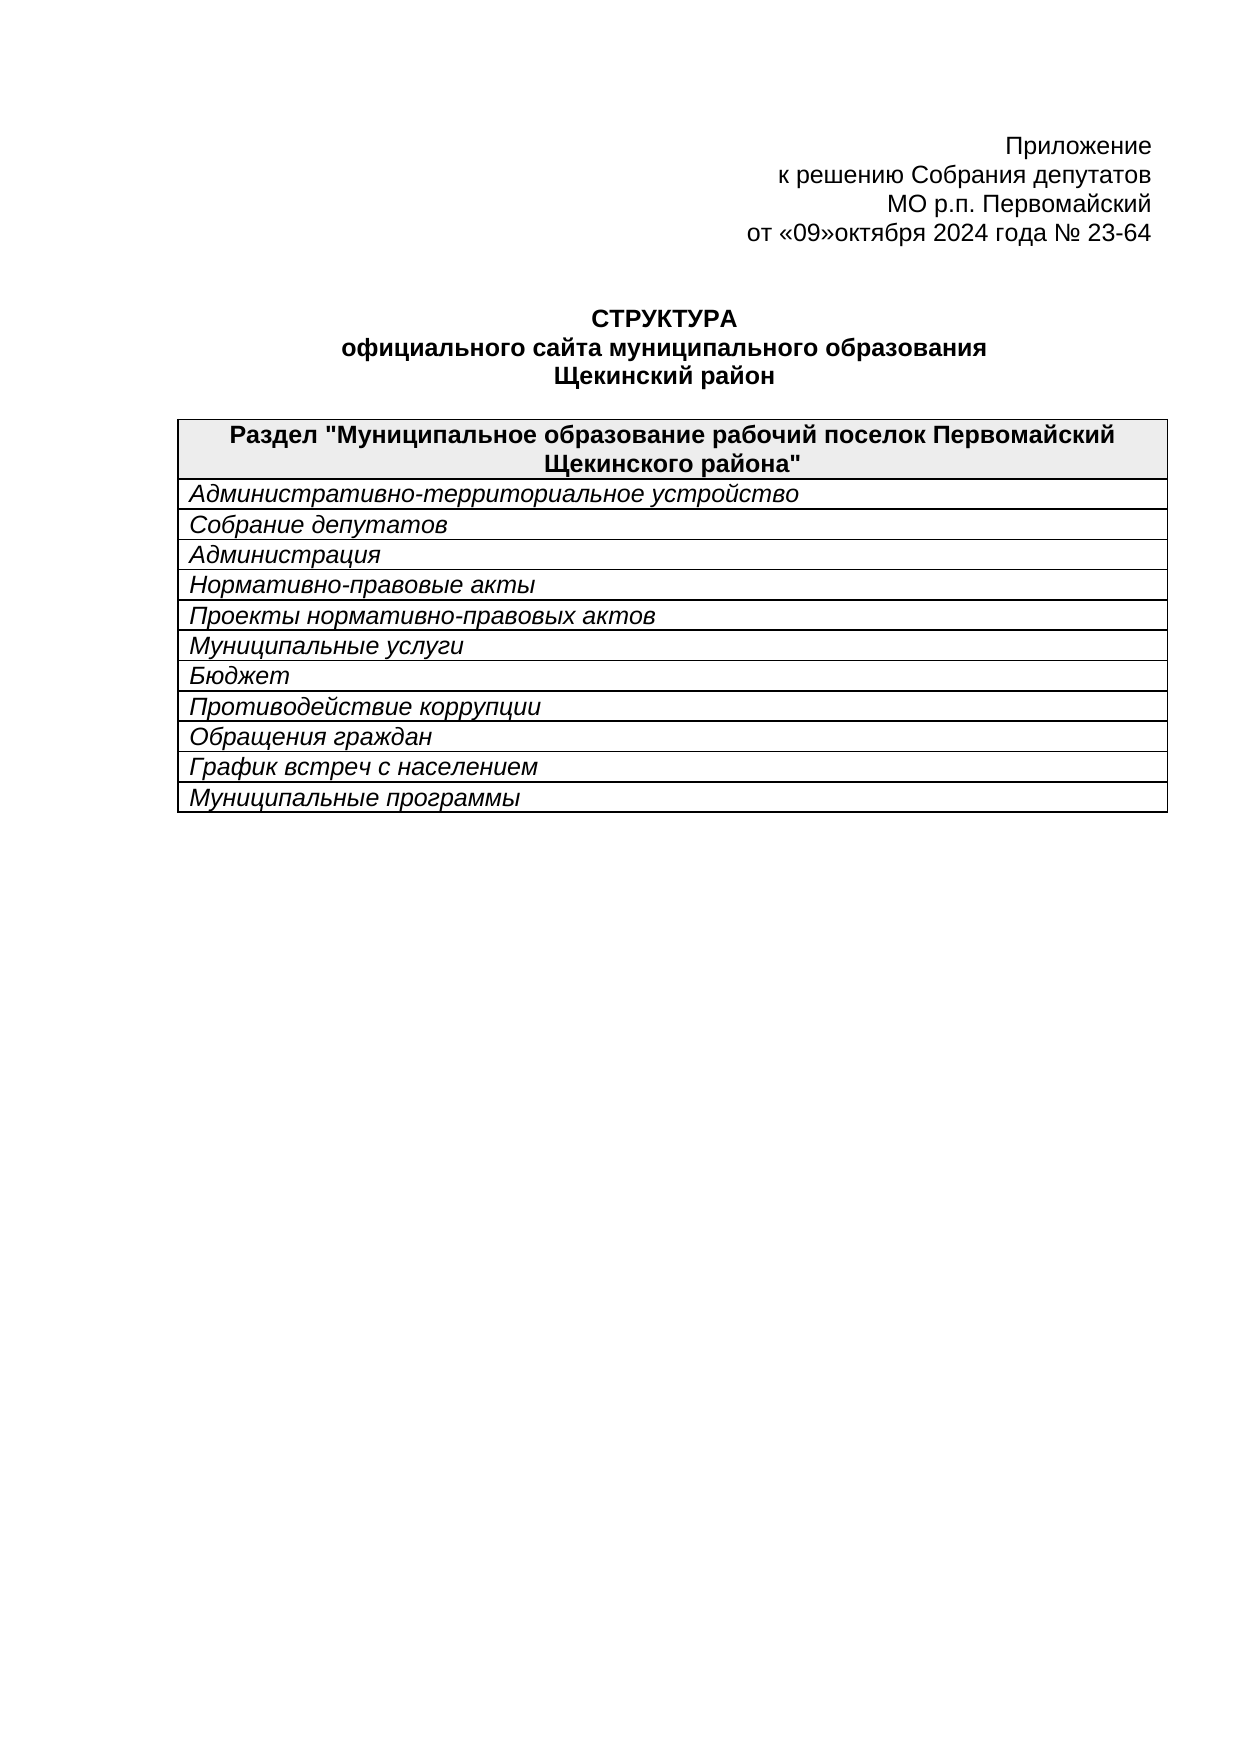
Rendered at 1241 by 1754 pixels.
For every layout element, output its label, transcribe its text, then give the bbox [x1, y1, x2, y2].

text МО р.п. Первомайский [177, 189, 1152, 217]
text к решению Собрания депутатов [177, 160, 1152, 189]
table_cell Администрация [179, 540, 1167, 569]
table_cell Административно-территориальное устройство [179, 480, 1167, 508]
table_cell Обращения граждан [179, 722, 1167, 751]
table_cell Проекты нормативно-правовых актов [179, 601, 1167, 629]
table_cell Муниципальные программы [179, 783, 1167, 811]
table_cell Собрание депутатов [179, 510, 1167, 538]
title Щекинский район [177, 361, 1152, 390]
text Приложение [177, 131, 1152, 160]
table_cell Нормативно-правовые акты [179, 570, 1167, 599]
table_cell Противодействие коррупции [179, 692, 1167, 720]
text от «09»октября 2024 года № 23-64 [177, 217, 1152, 246]
table_cell Муниципальные услуги [179, 631, 1167, 660]
title СТРУКТУРА [177, 304, 1152, 332]
table_header Раздел "Муниципальное образование рабочий поселок Первомайский Щекинского района" [179, 420, 1167, 478]
title официального сайта муниципального образования [177, 332, 1152, 361]
table_cell Бюджет [179, 661, 1167, 690]
table_cell График встреч с населением [179, 752, 1167, 781]
